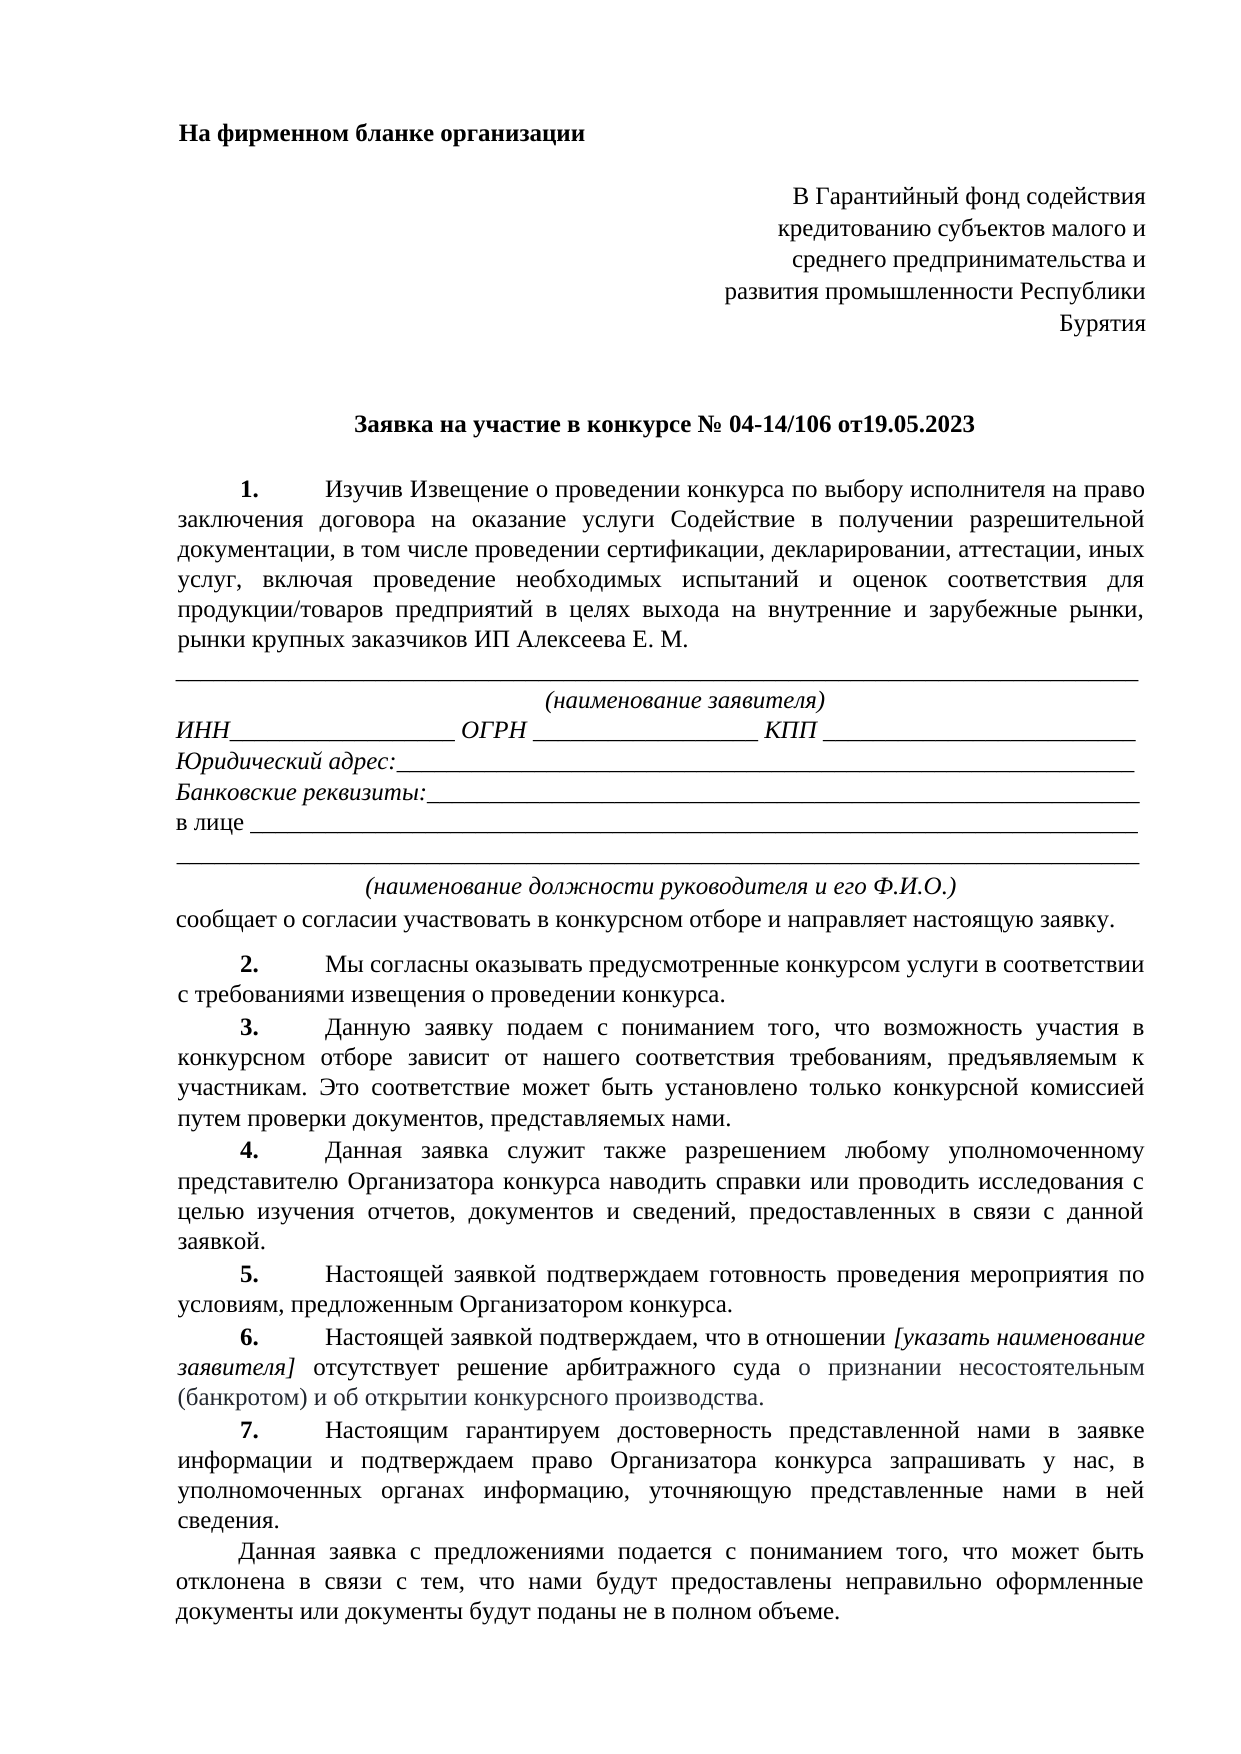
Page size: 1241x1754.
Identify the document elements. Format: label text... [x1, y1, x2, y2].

text Юридический адрес:___________________________________________________________ [176, 746, 1145, 775]
text в лице _______________________________________________________________________ _____________________________________________________________________________ [176, 807, 1145, 866]
text ИНН__________________ ОГРН __________________ КПП _________________________ [176, 716, 1145, 744]
text _____________________________________________________________________________ (наименование заявителя) [176, 655, 1145, 714]
subtitle Заявка на участие в конкурсе № 04-14/106 от19.05.2023 [177, 409, 1152, 438]
list Изучив Извещение о проведении конкурса по выбору исполнителя на право заключения договора на оказание услуги Содействие в получении разрешительной документации, в том числе проведении сертификации, декларировании, аттестации, иных услуг, включая проведение необходимых испытаний и оценок соответствия для продукции/товаров предприятий в целях выхода на внутренние и зарубежные рынки, рынки крупных заказчиков ИП Алексеева Е. М. [177, 474, 1145, 653]
text сообщает о согласии участвовать в конкурсном отборе и направляет настоящую заявку. [176, 904, 1145, 932]
list Настоящим гарантируем достоверность представленной нами в заявке информации и подтверждаем право Организатора конкурса запрашивать у нас, в уполномоченных органах информацию, уточняющую представленные нами в ней сведения. [177, 1415, 1145, 1534]
text В Гарантийный фонд содействия кредитованию субъектов малого и среднего предпринимательства и развития промышленности Республики Бурятия [693, 181, 1146, 337]
text Данная заявка с предложениями подается с пониманием того, что может быть отклонена в связи с тем, что нами будут предоставлены неправильно оформленные документы или документы будут поданы не в полном объеме. [176, 1536, 1145, 1625]
text Банковские реквизиты:_________________________________________________________ [176, 777, 1145, 806]
text (наименование должности руководителя и его Ф.И.О.) [177, 871, 1144, 899]
list Данная заявка служит также разрешением любому уполномоченному представителю Организатора конкурса наводить справки или проводить исследования с целью изучения отчетов, документов и сведений, предоставленных в связи с данной заявкой. [177, 1136, 1145, 1255]
list Мы согласны оказывать предусмотренные конкурсом услуги в соответствии с требованиями извещения о проведении конкурса. [177, 949, 1145, 1008]
list Данную заявку подаем с пониманием того, что возможность участия в конкурсном отборе зависит от нашего соответствия требованиям, предъявляемым к участникам. Это соответствие может быть установлено только конкурсной комиссией путем проверки документов, представляемых нами. [177, 1012, 1145, 1131]
list Настоящей заявкой подтверждаем, что в отношении [указать наименование заявителя] отсутствует решение арбитражного суда о признании несостоятельным (банкротом) и об открытии конкурсного производства. [177, 1322, 1145, 1411]
list Настоящей заявкой подтверждаем готовность проведения мероприятия по условиям, предложенным Организатором конкурса. [177, 1259, 1145, 1318]
text На фирменном бланке организации [179, 118, 1152, 147]
